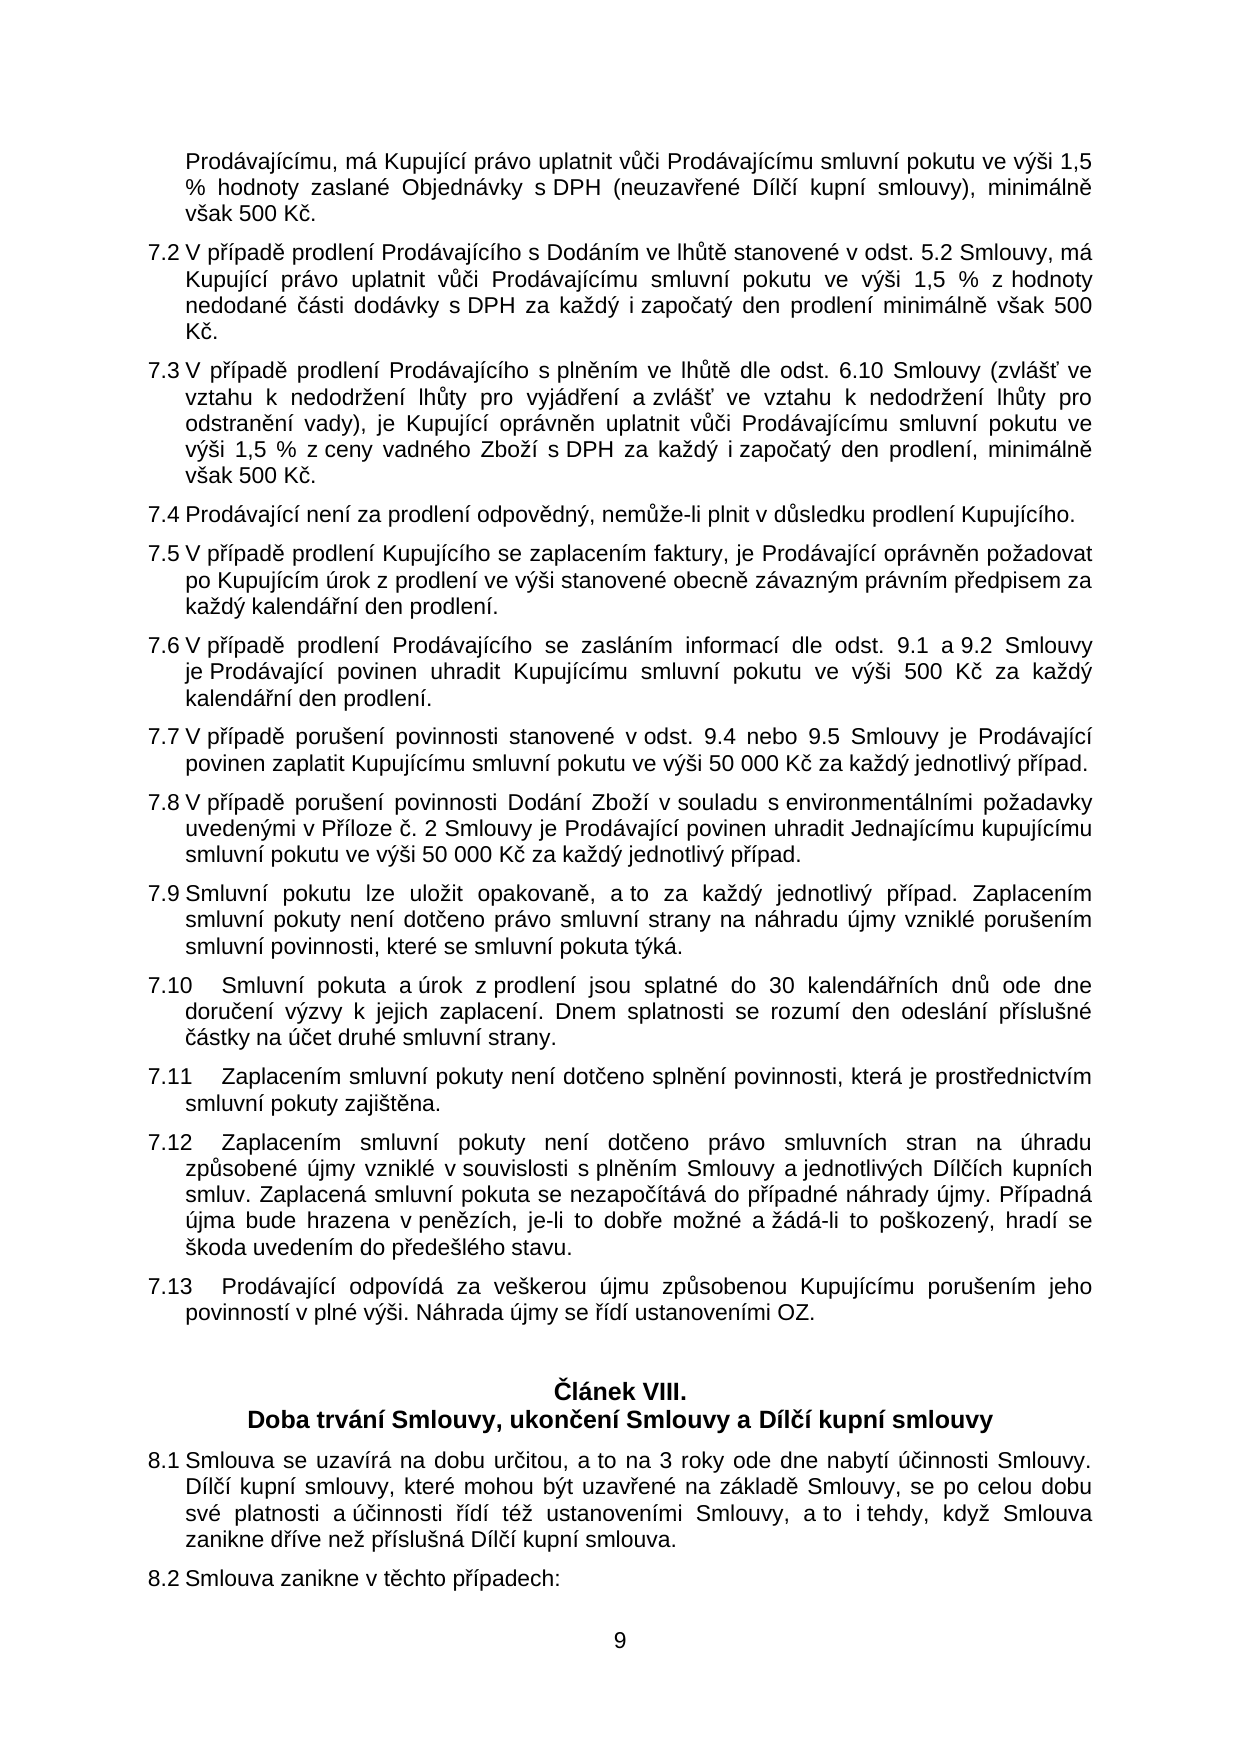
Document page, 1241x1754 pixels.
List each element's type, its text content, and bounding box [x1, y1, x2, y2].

text Článek VIII. [148, 1377, 1093, 1406]
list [148, 148, 1093, 227]
list Zaplacením smluvní pokuty není dotčeno právo smluvních stran na úhradu způsobené újmy vzniklé v souvislosti s plněním Smlouvy a jednotlivých Dílčích kupních smluv. Zaplacená smluvní pokuta se nezapočítává do případné náhrady újmy. Případná újma bude hrazena v penězích, je-li to dobře možné a žádá-li to poškozený, hradí se škoda uvedením do předešlého stavu. [148, 1128, 1093, 1260]
list Prodávající není za prodlení odpovědný, nemůže-li plnit v důsledku prodlení Kupujícího. [148, 501, 1093, 528]
list Prodávající odpovídá za veškerou újmu způsobenou Kupujícímu porušením jeho povinností v plné výši. Náhrada újmy se řídí ustanoveními OZ. [148, 1273, 1093, 1325]
list V případě porušení povinnosti Dodání Zboží v souladu s environmentálními požadavky uvedenými v Příloze č. 2 Smlouvy je Prodávající povinen uhradit Jednajícímu kupujícímu smluvní pokutu ve výši 50 000 Kč za každý jednotlivý případ. [148, 788, 1093, 868]
list Zaplacením smluvní pokuty není dotčeno splnění povinnosti, která je prostřednictvím smluvní pokuty zajištěna. [148, 1063, 1093, 1116]
list V případě prodlení Prodávajícího s plněním ve lhůtě dle odst. 6.10 Smlouvy (zvlášť ve vztahu k nedodržení lhůty pro vyjádření a zvlášť ve vztahu k nedodržení lhůty pro odstranění vady), je Kupující oprávněn uplatnit vůči Prodávajícímu smluvní pokutu ve výši 1,5 % z ceny vadného Zboží s DPH za každý i započatý den prodlení, minimálně však 500 Kč. [148, 357, 1093, 489]
list V případě prodlení Kupujícího se zaplacením faktury, je Prodávající oprávněn požadovat po Kupujícím úrok z prodlení ve výši stanovené obecně závazným právním předpisem za každý kalendářní den prodlení. [148, 540, 1093, 619]
list V případě prodlení Prodávajícího s Dodáním ve lhůtě stanovené v odst. 5.2 Smlouvy, má Kupující právo uplatnit vůči Prodávajícímu smluvní pokutu ve výši 1,5 % z hodnoty nedodané části dodávky s DPH za každý i započatý den prodlení minimálně však 500 Kč. [148, 239, 1093, 344]
text Doba trvání Smlouvy, ukončení Smlouvy a Dílčí kupní smlouvy [148, 1406, 1093, 1434]
list Smluvní pokuta a úrok z prodlení jsou splatné do 30 kalendářních dnů ode dne doručení výzvy k jejich zaplacení. Dnem splatnosti se rozumí den odeslání příslušné částky na účet druhé smluvní strany. [148, 972, 1093, 1051]
list V případě porušení povinnosti stanovené v odst. 9.4 nebo 9.5 Smlouvy je Prodávající povinen zaplatit Kupujícímu smluvní pokutu ve výši 50 000 Kč za každý jednotlivý případ. [148, 723, 1093, 776]
list V případě prodlení Prodávajícího se zasláním informací dle odst. 9.1 a 9.2 Smlouvy je Prodávající povinen uhradit Kupujícímu smluvní pokutu ve výši 500 Kč za každý kalendářní den prodlení. [148, 632, 1093, 711]
list Smlouva se uzavírá na dobu určitou, a to na 3 roky ode dne nabytí účinnosti Smlouvy. Dílčí kupní smlouvy, které mohou být uzavřené na základě Smlouvy, se po celou dobu své platnosti a účinnosti řídí též ustanoveními Smlouvy, a to i tehdy, když Smlouva zanikne dříve než příslušná Dílčí kupní smlouva. [148, 1447, 1093, 1552]
list Smlouva zanikne v těchto případech: [148, 1565, 1093, 1591]
list Smluvní pokutu lze uložit opakovaně, a to za každý jednotlivý případ. Zaplacením smluvní pokuty není dotčeno právo smluvní strany na náhradu újmy vzniklé porušením smluvní povinnosti, které se smluvní pokuta týká. [148, 880, 1093, 959]
